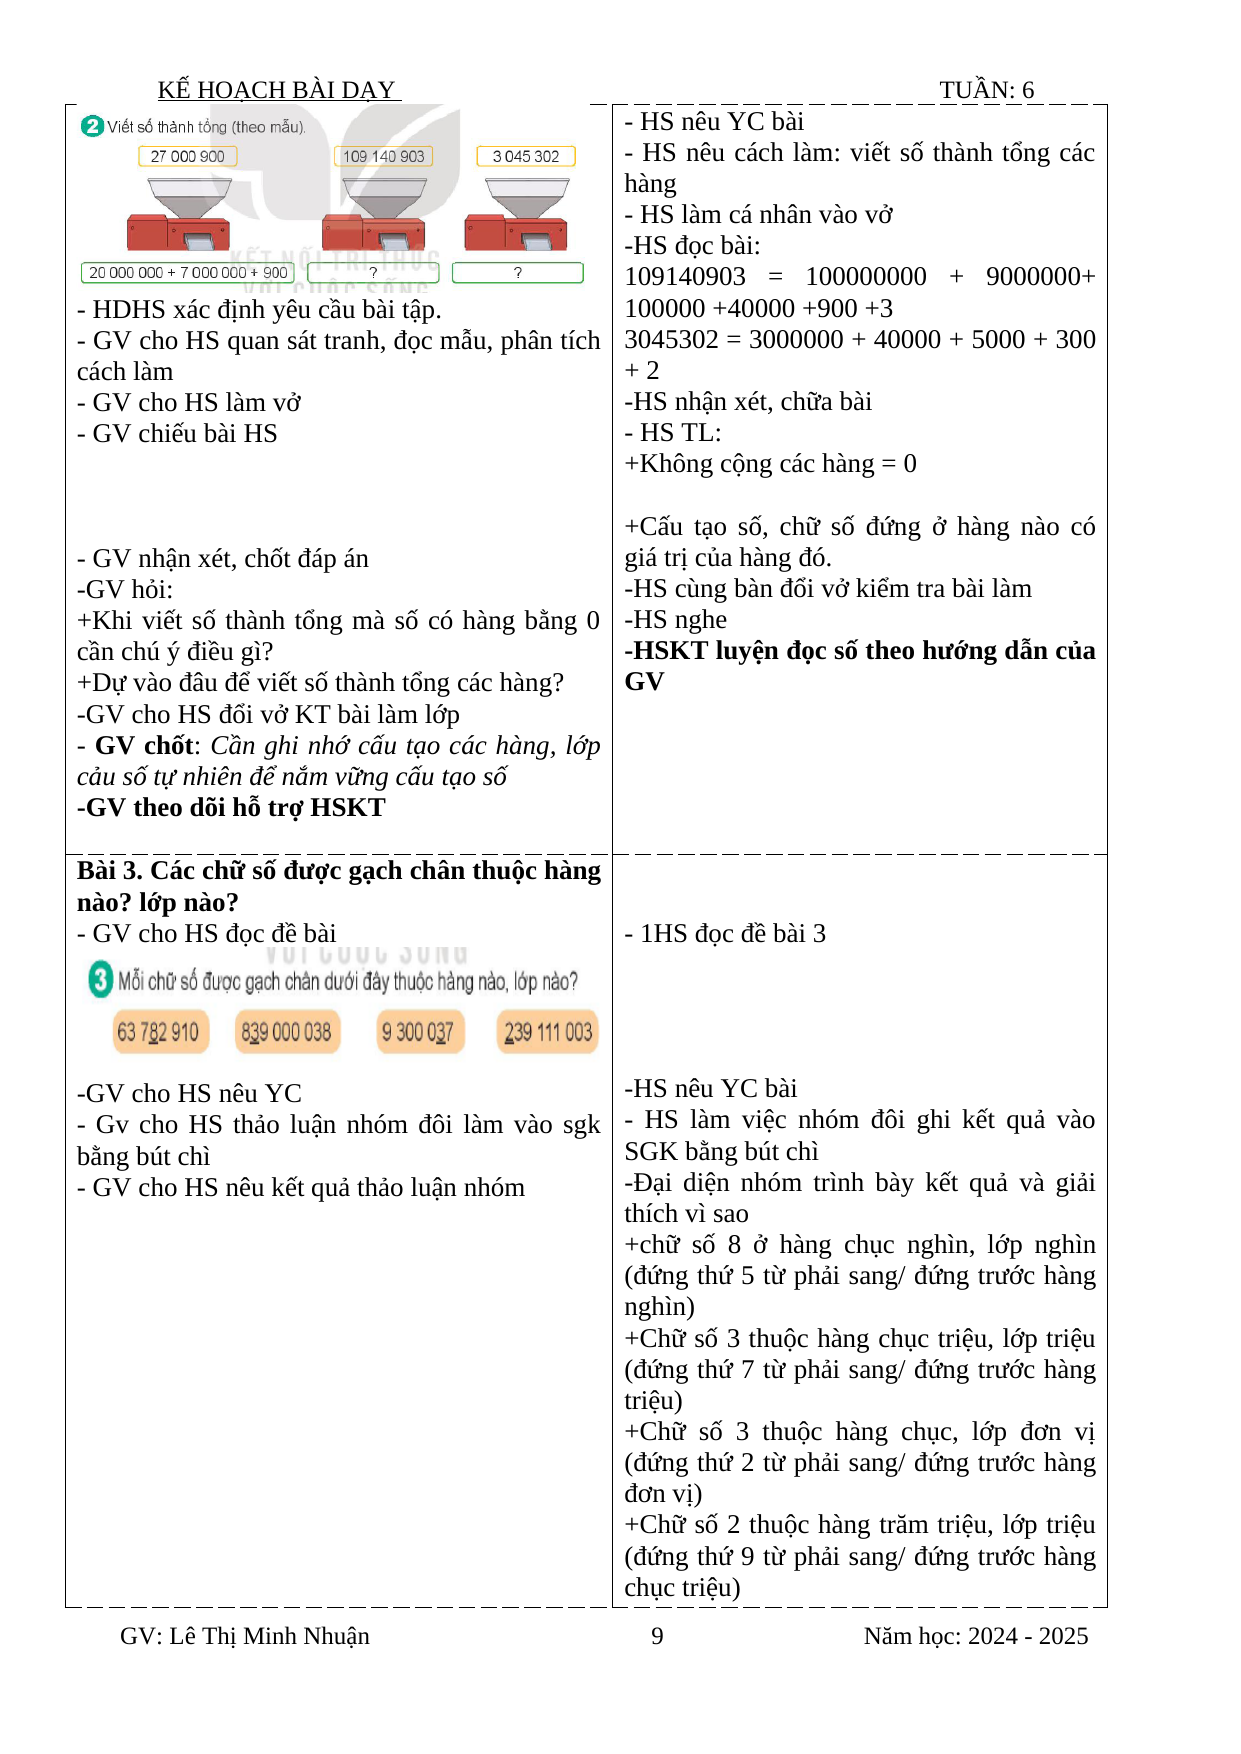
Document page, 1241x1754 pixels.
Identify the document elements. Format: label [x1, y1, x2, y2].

table_cell [613, 104, 1107, 853]
picture [76, 947, 610, 1078]
picture [76, 104, 589, 293]
table_cell [66, 854, 612, 1607]
table_cell [66, 104, 612, 853]
table_cell [613, 854, 1107, 1607]
